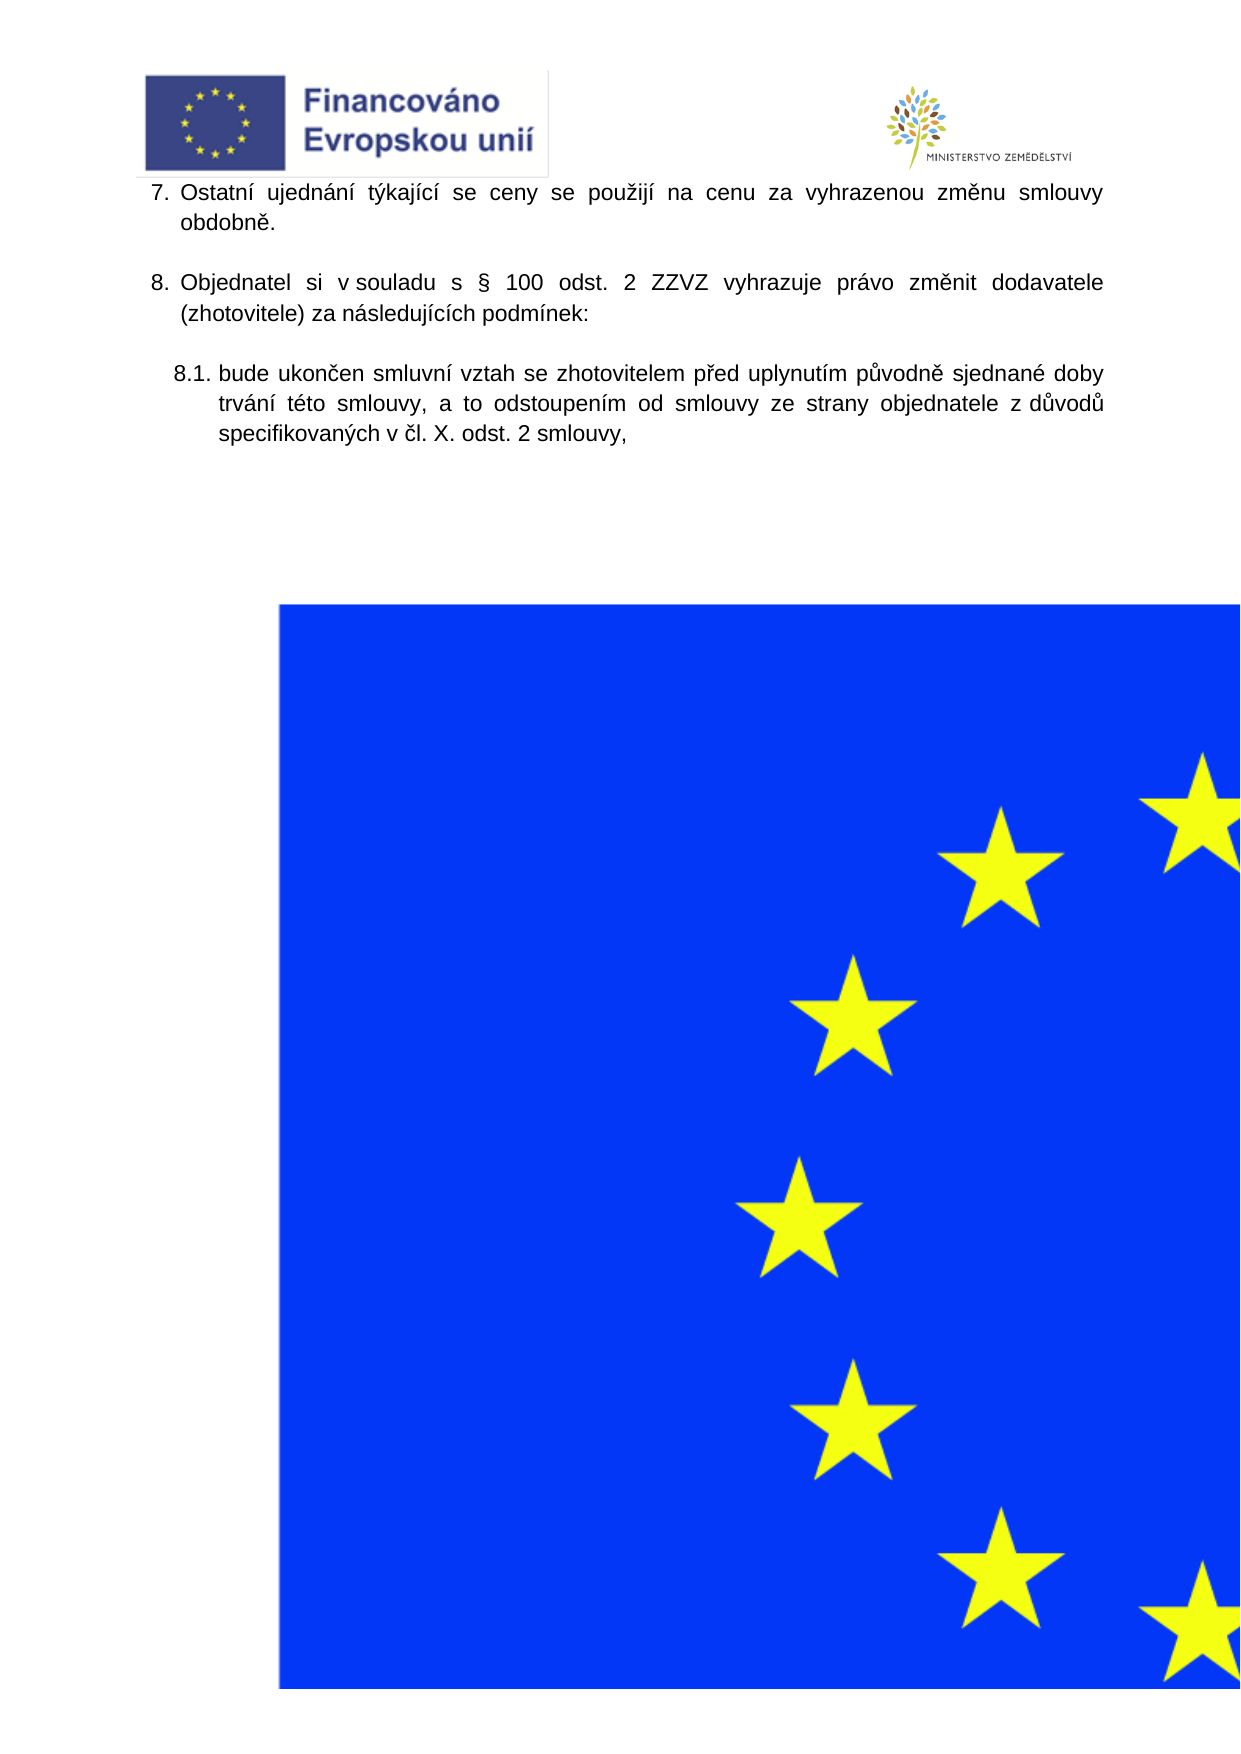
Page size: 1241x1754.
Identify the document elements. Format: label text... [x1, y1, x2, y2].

list bude ukončen smluvní vztah se zhotovitelem před uplynutím původně sjednané doby trvání této smlouvy, a to odstoupením od smlouvy ze strany objednatele z důvodů specifikovaných v čl. X. odst. 2 smlouvy, [173, 360, 1104, 447]
picture [135, 528, 1241, 1689]
picture [135, 70, 550, 179]
picture [870, 81, 1081, 179]
list Ostatní ujednání týkající se ceny se použijí na cenu za vyhrazenou změnu smlouvy obdobně. [151, 179, 1104, 235]
list Objednatel si v souladu s § 100 odst. 2 ZZVZ vyhrazuje právo změnit dodavatele (zhotovitele) za následujících podmínek: [151, 269, 1104, 326]
